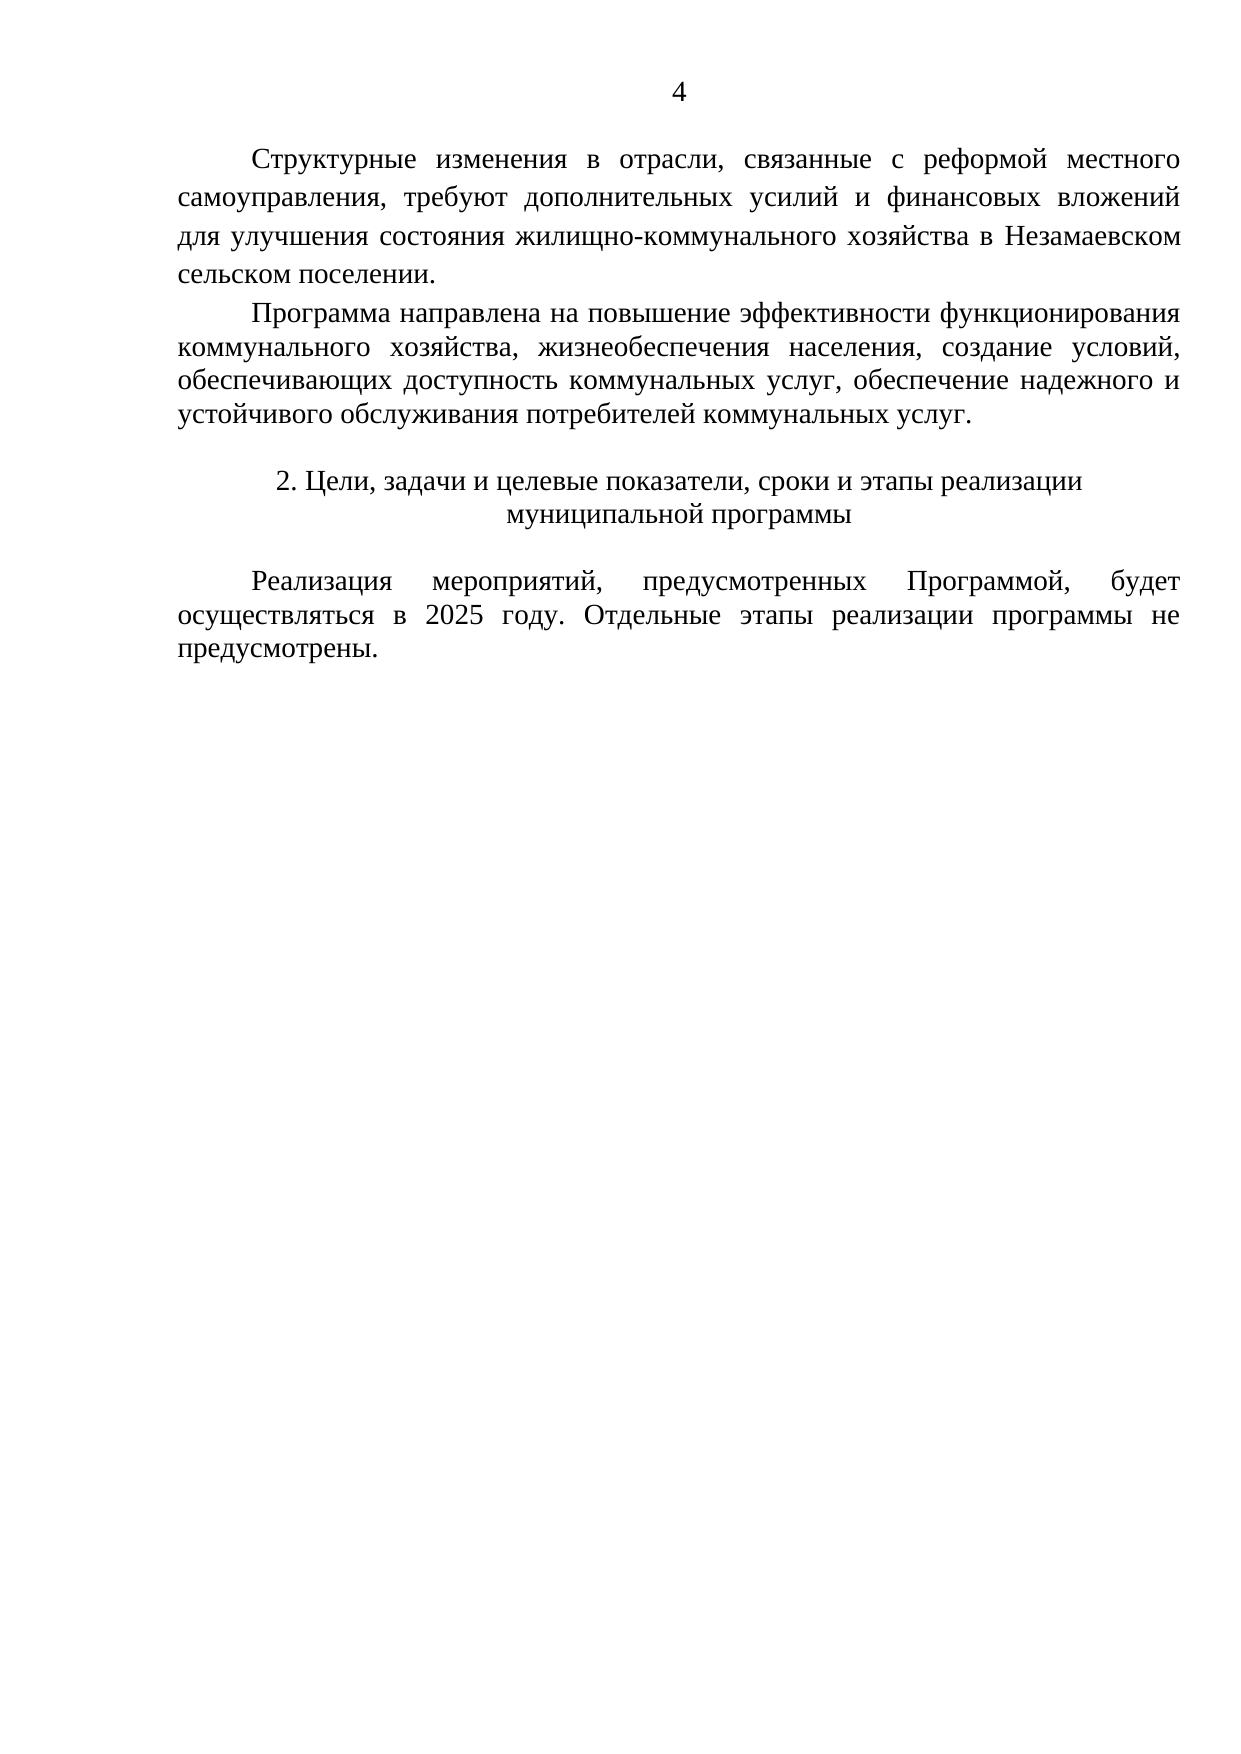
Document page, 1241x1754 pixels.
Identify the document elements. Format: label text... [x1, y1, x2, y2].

text Программа направлена на повышение эффективности функционирования коммунального хозяйства, жизнеобеспечения населения, создание условий, обеспечивающих доступность коммунальных услуг, обеспечение надежного и устойчивого обслуживания потребителей коммунальных услуг. [177, 295, 1181, 429]
text 2. Цели, задачи и целевые показатели, сроки и этапы реализации муниципальной программы [852, 463, 1181, 530]
text 2. Цели, задачи и целевые показатели, сроки и этапы реализации муниципальной программы [177, 463, 704, 530]
text Реализация мероприятий, предусмотренных Программой, будет осуществляться в 2025 году. Отдельные этапы реализации программы не предусмотрены. [177, 563, 1181, 664]
list Структурные изменения в отрасли, связанные с реформой местного самоуправления, требуют дополнительных усилий и финансовых вложений для улучшения состояния жилищно-коммунального хозяйства в Незамаевском сельском поселении. [177, 141, 1181, 290]
